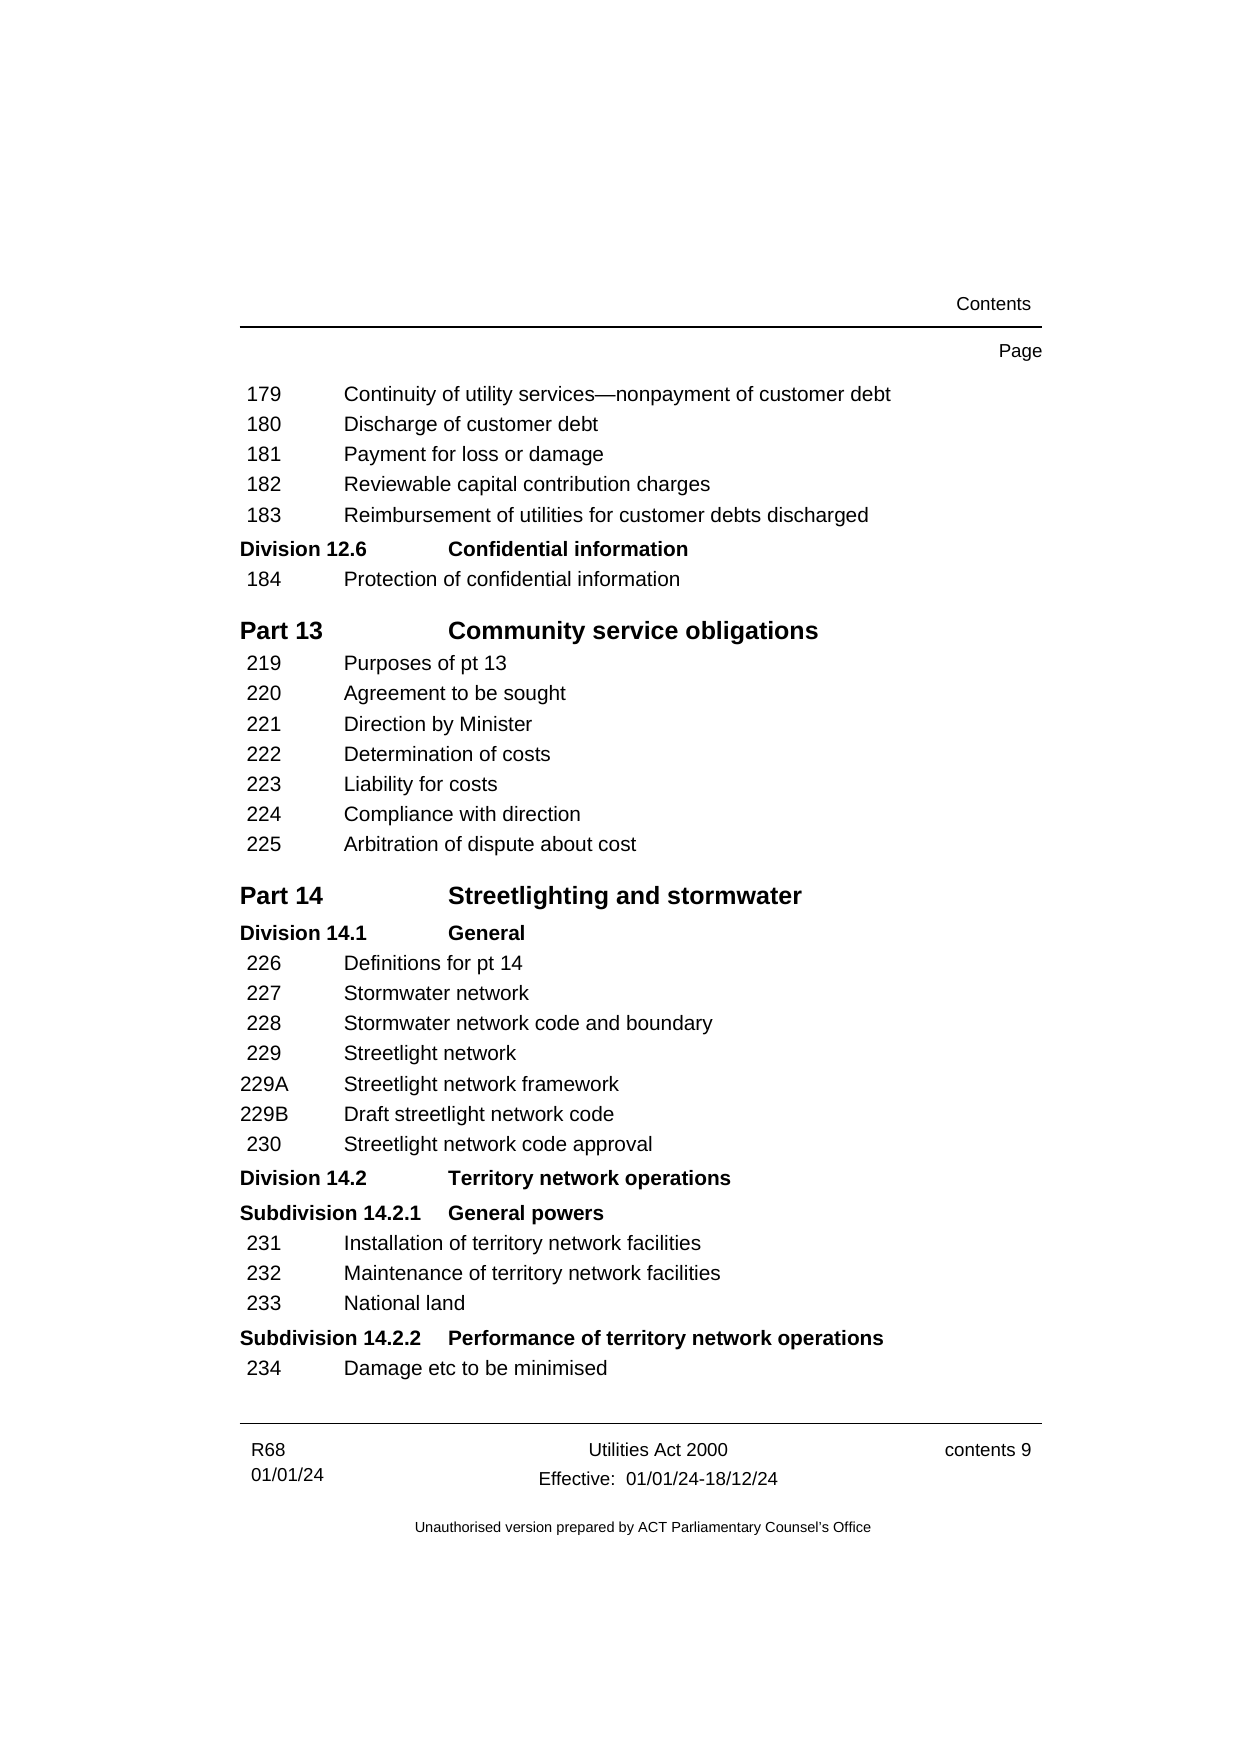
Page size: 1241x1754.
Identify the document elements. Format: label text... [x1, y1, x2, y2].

text 231 Installation of territory network facilities 137 [239, 1231, 996, 1255]
text Subdivision 14.2.2 Performance of territory network operations 140 [239, 1326, 996, 1349]
text 234 Damage etc to be minimised 140 [239, 1356, 996, 1380]
text 230 Streetlight network code approval 136 [239, 1132, 996, 1156]
text 226 Definitions for pt 14 132 [239, 951, 996, 974]
text 219 Purposes of pt 13 129 [239, 651, 996, 675]
text Part 14 Streetlighting and stormwater 132 [239, 881, 996, 910]
text 222 Determination of costs 130 [239, 742, 996, 766]
text 225 Arbitration of dispute about cost 131 [239, 832, 996, 856]
text 229B Draft streetlight network code 135 [239, 1102, 996, 1126]
text 229A Streetlight network framework 134 [239, 1071, 996, 1095]
text 228 Stormwater network code and boundary 133 [239, 1011, 996, 1035]
text 220 Agreement to be sought 129 [239, 681, 996, 705]
text Part 13 Community service obligations 129 [239, 616, 996, 645]
text 227 Stormwater network 133 [239, 981, 996, 1005]
text 184 Protection of confidential information 127 [239, 567, 996, 591]
text 224 Compliance with direction 130 [239, 802, 996, 826]
text 183 Reimbursement of utilities for customer debts discharged 127 [239, 502, 996, 526]
text 182 Reviewable capital contribution charges 127 [239, 472, 996, 496]
text Division 14.1 General 132 [239, 920, 996, 944]
text 181 Payment for loss or damage 126 [239, 442, 996, 466]
text 233 National land 140 [239, 1291, 996, 1315]
text 221 Direction by Minister 129 [239, 711, 996, 735]
text 179 Continuity of utility services—nonpayment of customer debt 125 [239, 382, 996, 406]
text 232 Maintenance of territory network facilities 139 [239, 1261, 996, 1285]
text 229 Streetlight network 134 [239, 1041, 996, 1065]
text 223 Liability for costs 130 [239, 772, 996, 796]
text Division 14.2 Territory network operations 137 [239, 1166, 996, 1190]
text Division 12.6 Confidential information 127 [239, 537, 996, 561]
text 180 Discharge of customer debt 125 [239, 412, 996, 436]
text Subdivision 14.2.1 General powers 137 [239, 1201, 996, 1224]
